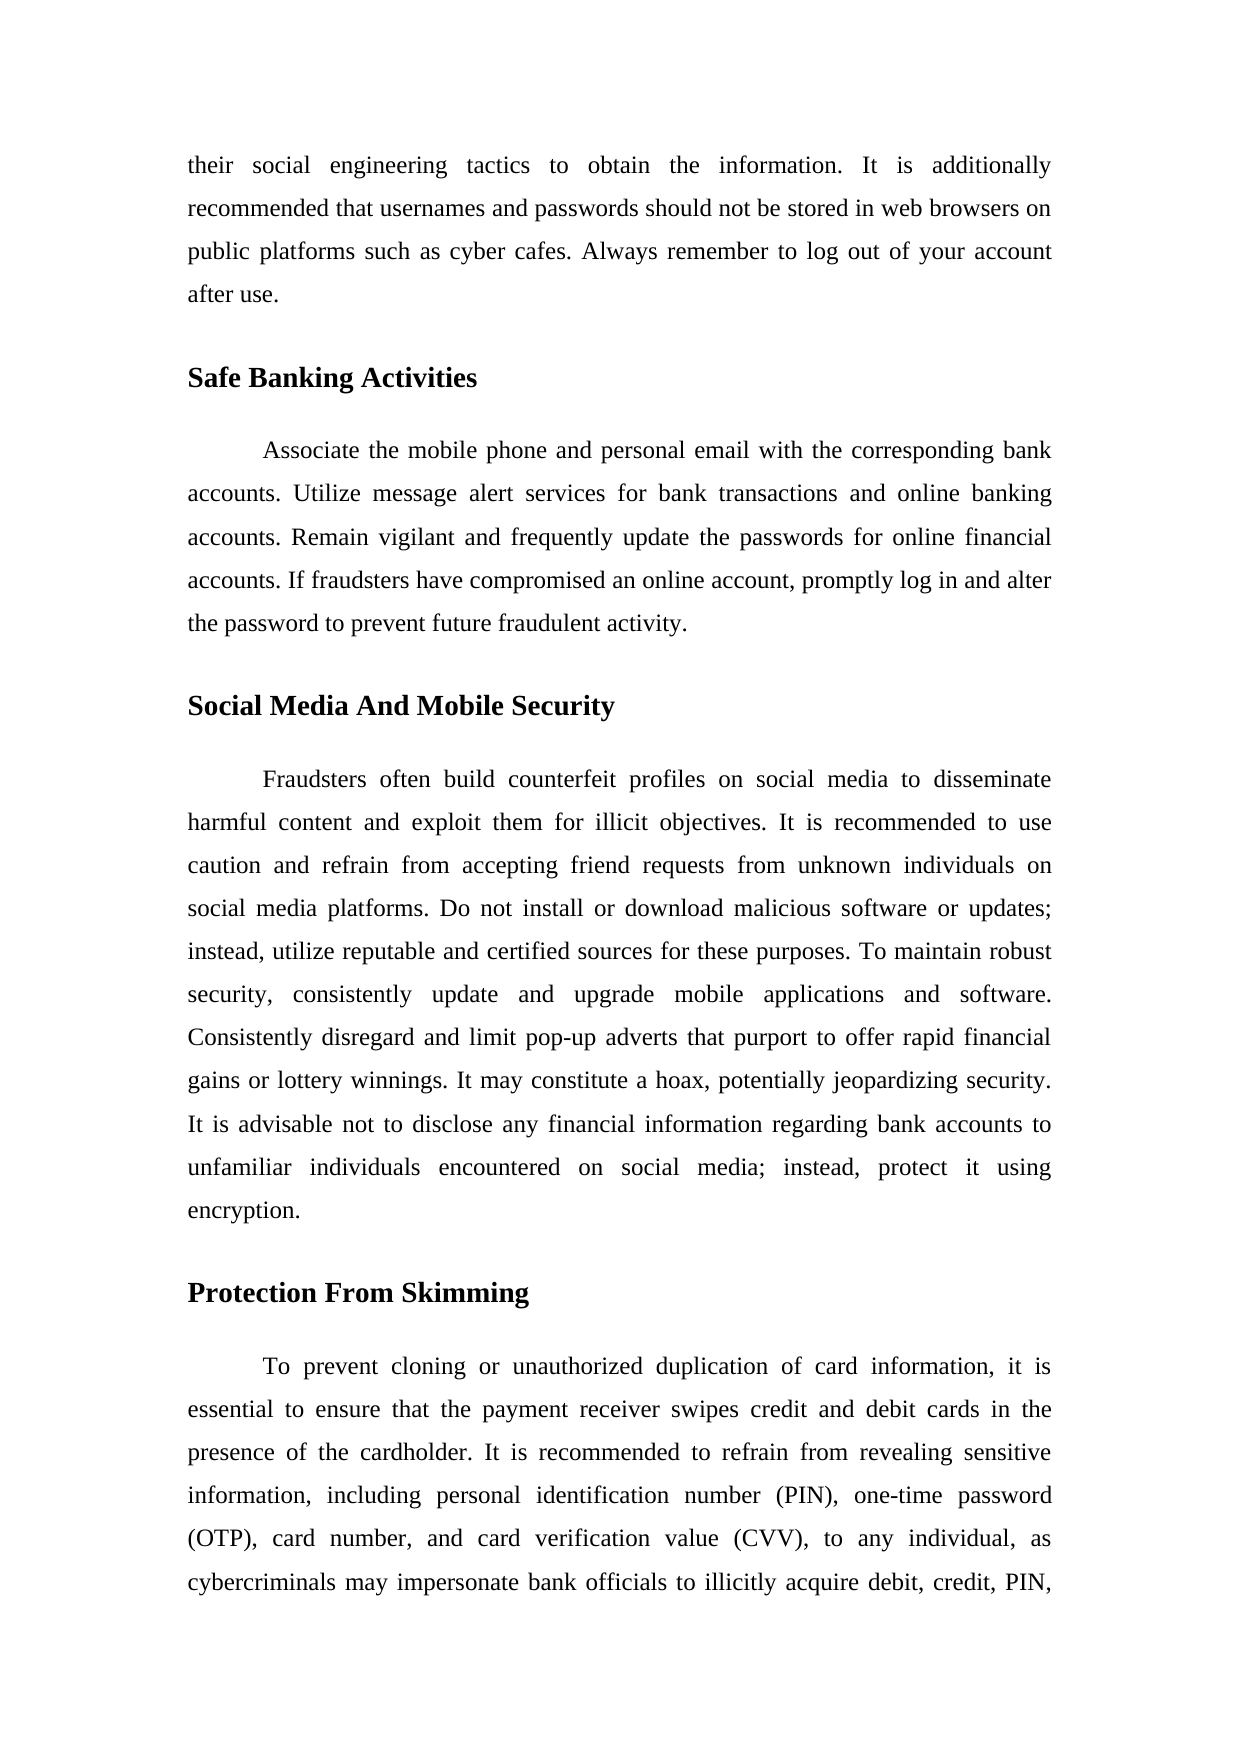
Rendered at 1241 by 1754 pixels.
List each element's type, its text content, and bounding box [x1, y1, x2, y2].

text Fraudsters often build counterfeit profiles on social media to disseminate harmful content and exploit them for illicit objectives. It is recommended to use caution and refrain from accepting friend requests from unknown individuals on social media platforms. Do not install or download malicious software or updates; instead, utilize reputable and certified sources for these purposes. To maintain robust security, consistently update and upgrade mobile applications and software. Consistently disregard and limit pop-up adverts that purport to offer rapid financial gains or lottery winnings. It may constitute a hoax, potentially jeopardizing security. It is advisable not to disclose any financial information regarding bank accounts to unfamiliar individuals encountered on social media; instead, protect it using encryption. [187, 764, 1053, 1224]
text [187, 1351, 1053, 1595]
subtitle Protection From Skimming [187, 1276, 1053, 1309]
subtitle Safe Banking Activities [187, 360, 1053, 393]
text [187, 150, 1053, 308]
text Associate the mobile phone and personal email with the corresponding bank accounts. Utilize message alert services for bank transactions and online banking accounts. Remain vigilant and frequently update the passwords for online financial accounts. If fraudsters have compromised an online account, promptly log in and alter the password to prevent future fraudulent activity. [187, 435, 1053, 637]
subtitle Social Media And Mobile Security [187, 688, 1053, 722]
